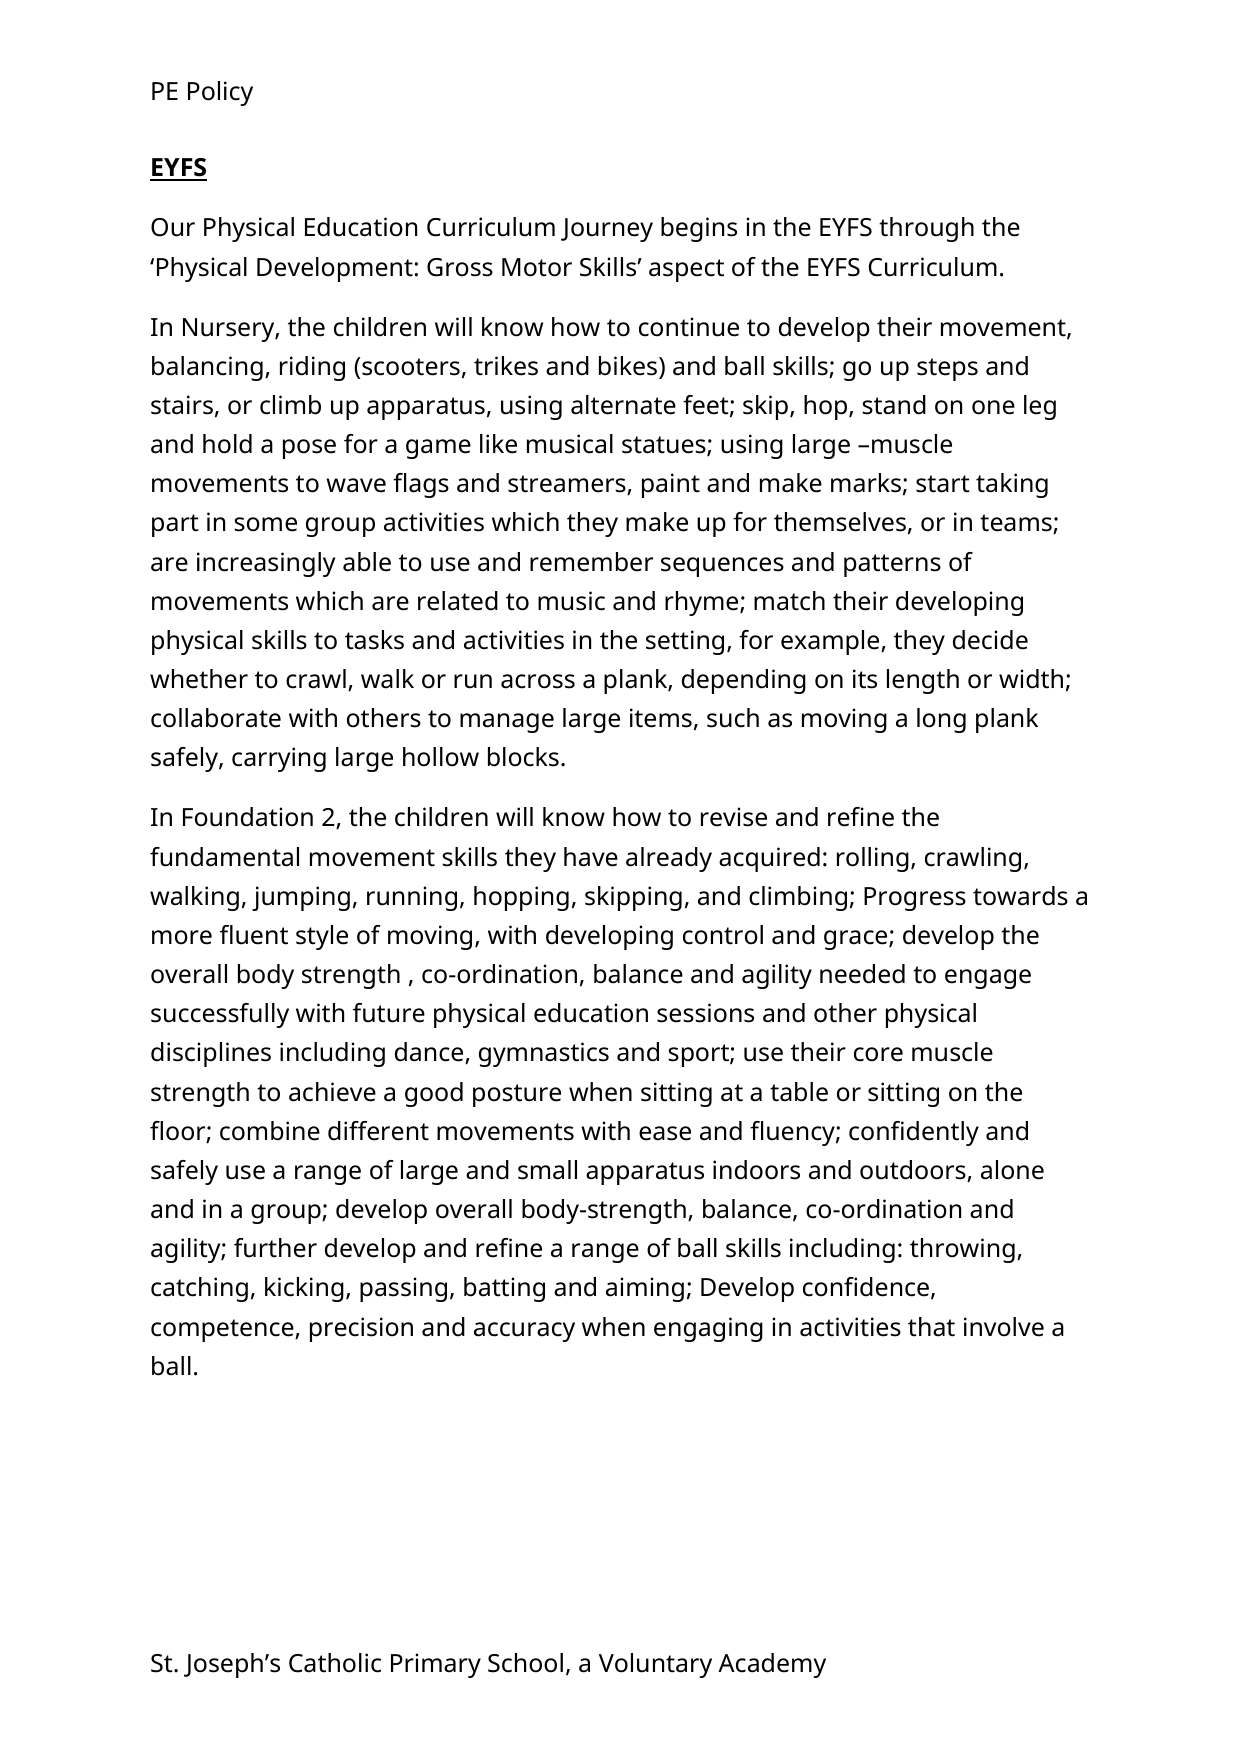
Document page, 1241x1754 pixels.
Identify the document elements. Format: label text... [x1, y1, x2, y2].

text EYFS [150, 150, 1090, 184]
text In Nursery, the children will know how to continue to develop their movement, balancing, riding (scooters, trikes and bikes) and ball skills; go up steps and stairs, or climb up apparatus, using alternate feet; skip, hop, stand on one leg and hold a pose for a game like musical statues; using large –muscle movements to wave flags and streamers, paint and make marks; start taking part in some group activities which they make up for themselves, or in teams; are increasingly able to use and remember sequences and patterns of movements which are related to music and rhyme; match their developing physical skills to tasks and activities in the setting, for example, they decide whether to crawl, walk or run across a plank, depending on its length or width; collaborate with others to manage large items, such as moving a long plank safely, carrying large hollow blocks. [150, 309, 1090, 774]
text Our Physical Education Curriculum Journey begins in the EYFS through the ‘Physical Development: Gross Motor Skills’ aspect of the EYFS Curriculum. [150, 210, 1090, 283]
text In Foundation 2, the children will know how to revise and refine the fundamental movement skills they have already acquired: rolling, crawling, walking, jumping, running, hopping, skipping, and climbing; Progress towards a more fluent style of moving, with developing control and grace; develop the overall body strength , co-ordination, balance and agility needed to engage successfully with future physical education sessions and other physical disciplines including dance, gymnastics and sport; use their core muscle strength to achieve a good posture when sitting at a table or sitting on the floor; combine different movements with ease and fluency; confidently and safely use a range of large and small apparatus indoors and outdoors, alone and in a group; develop overall body-strength, balance, co-ordination and agility; further develop and refine a range of ball skills including: throwing, catching, kicking, passing, batting and aiming; Develop confidence, competence, precision and accuracy when engaging in activities that involve a ball. [150, 800, 1090, 1382]
